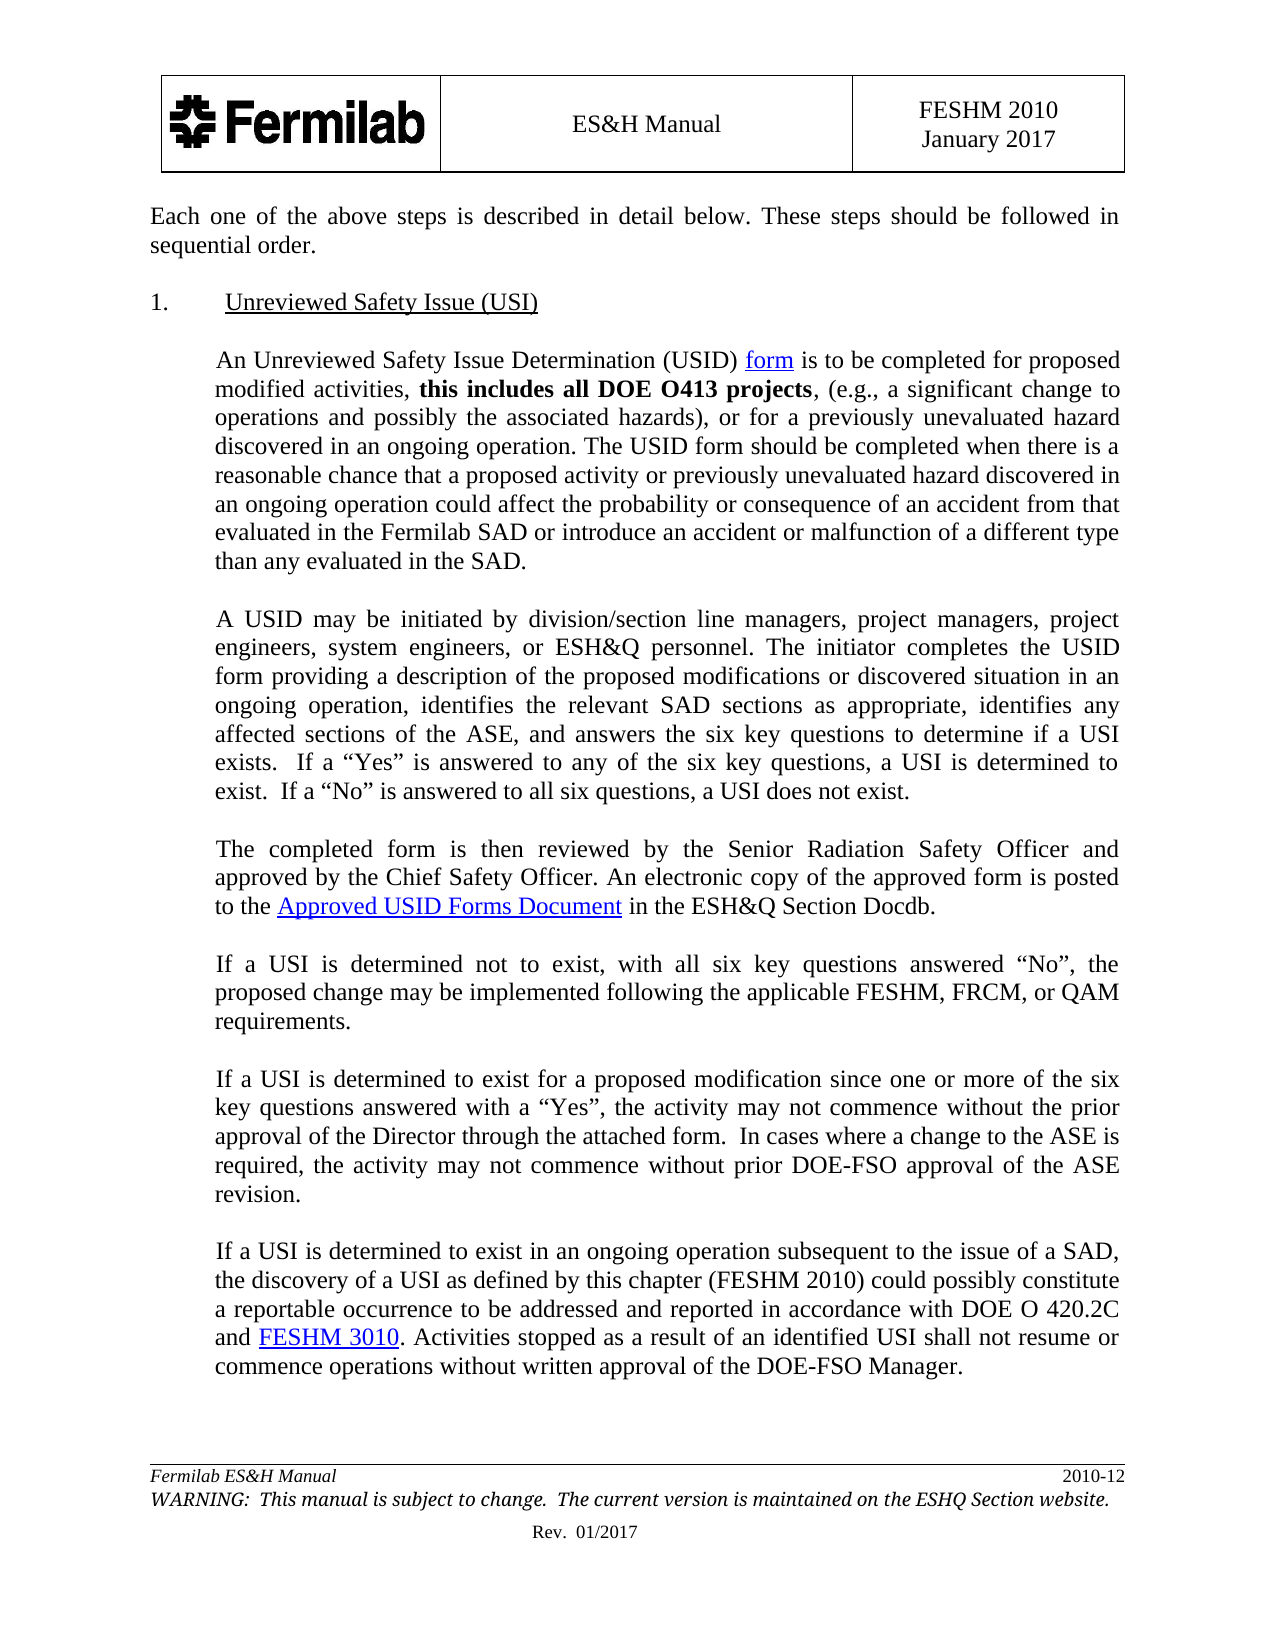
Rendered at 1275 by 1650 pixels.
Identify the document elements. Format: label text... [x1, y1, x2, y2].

text Each one of the above steps is described in detail below. These steps should be followed in sequential order. [150, 201, 1121, 259]
text An Unreviewed Safety Issue Determination (USID) form is to be completed for proposed modified activities, this includes all DOE O413 projects, (e.g., a significant change to operations and possibly the associated hazards), or for a previously unevaluated hazard discovered in an ongoing operation. The USID form should be completed when there is a reasonable chance that a proposed activity or previously unevaluated hazard discovered in an ongoing operation could affect the probability or consequence of an accident from that evaluated in the Fermilab SAD or introduce an accident or malfunction of a different type than any evaluated in the SAD. [214, 345, 1121, 575]
picture [169, 95, 425, 148]
text If a USI is determined not to exist, with all six key questions answered “No”, the proposed change may be implemented following the applicable FESHM, FRCM, or QAM requirements. [214, 949, 1121, 1035]
text If a USI is determined to exist for a proposed modification since one or more of the six key questions answered with a “Yes”, the activity may not commence without the prior approval of the Director through the attached form. In cases where a change to the ASE is required, the activity may not commence without prior DOE-FSO approval of the ASE revision. [214, 1064, 1121, 1207]
subtitle 1. Unreviewed Safety Issue (USI) [150, 287, 1121, 316]
text The completed form is then reviewed by the Senior Radiation Safety Officer and approved by the Chief Safety Officer. An electronic copy of the approved form is posted to the Approved USID Forms Document in the ESH&Q Section Docdb. [214, 834, 1121, 920]
text A USID may be initiated by division/section line managers, project managers, project engineers, system engineers, or ESH&Q personnel. The initiator completes the USID form providing a description of the proposed modifications or discovered situation in an ongoing operation, identifies the relevant SAD sections as appropriate, identifies any affected sections of the ASE, and answers the six key questions to determine if a USI exists. If a “Yes” is answered to any of the six key questions, a USI is determined to exist. If a “No” is answered to all six questions, a USI does not exist. [214, 604, 1121, 805]
text If a USI is determined to exist in an ongoing operation subsequent to the issue of a SAD, the discovery of a USI as defined by this chapter (FESHM 2010) could possibly constitute a reportable occurrence to be addressed and reported in accordance with DOE O 420.2C and FESHM 3010. Activities stopped as a result of an identified USI shall not resume or commence operations without written approval of the DOE-FSO Manager. [214, 1236, 1121, 1380]
